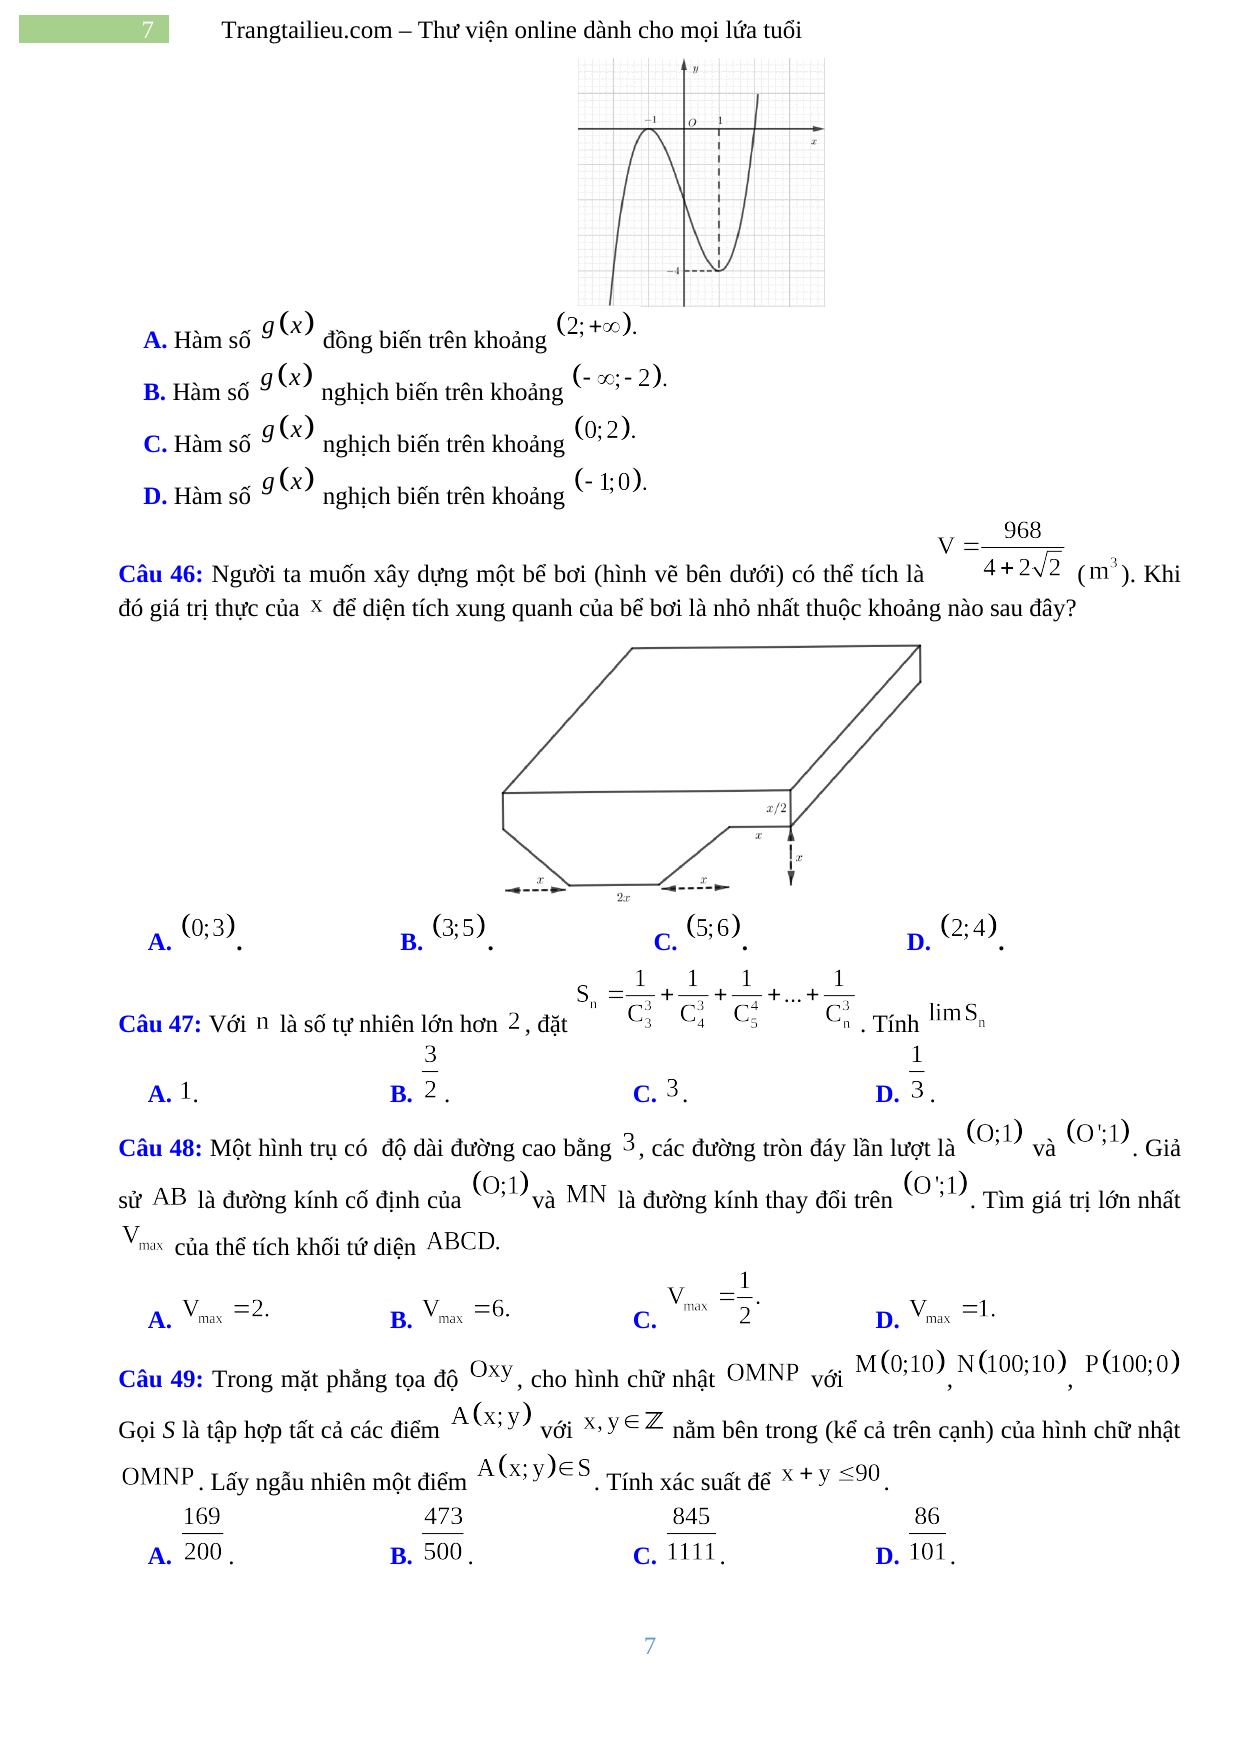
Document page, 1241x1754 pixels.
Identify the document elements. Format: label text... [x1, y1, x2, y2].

text A. Hàm số đồng biến trên khoảng [118, 306, 1181, 354]
text A. . B. . C. . D. . [118, 1038, 1181, 1108]
text C. Hàm số nghịch biến trên khoảng [118, 410, 1181, 458]
text Câu 47: Với là số tự nhiên lớn hơn , đặt . Tính [118, 962, 1181, 1038]
text B. Hàm số nghịch biến trên khoảng [118, 358, 1181, 406]
text Câu 49: Trong mặt phẳng tọa độ , cho hình chữ nhật với ,, Gọi S là tập hợp tất cả các điểm với nằm bên trong (kể cả trên cạnh) của hình chữ nhật . Lấy ngẫu nhiên một điểm . Tính xác suất để . [118, 1345, 1181, 1496]
picture [577, 58, 825, 307]
text Câu 48: Một hình trụ có độ dài đường cao bằng , các đường tròn đáy lần lượt là và . Giả sử là đường kính cố định của và là đường kính thay đổi trên . Tìm giá trị lớn nhất của thể tích khối tứ diện [118, 1114, 1181, 1261]
text A. B. C. D. [118, 1265, 1181, 1334]
text A. . B. . C. . D. . [118, 1501, 1181, 1570]
text D. Hàm số nghịch biến trên khoảng [118, 462, 1181, 510]
list Câu 46: Người ta muốn xây dựng một bể bơi (hình vẽ bên dưới) có thể tích là (). Khi đó giá trị thực của để diện tích xung quanh của bể bơi là nhỏ nhất thuộc khoảng nào sau đây? [118, 514, 1181, 621]
picture [471, 625, 932, 909]
text A. . B. . C. . D. . [118, 909, 1181, 956]
